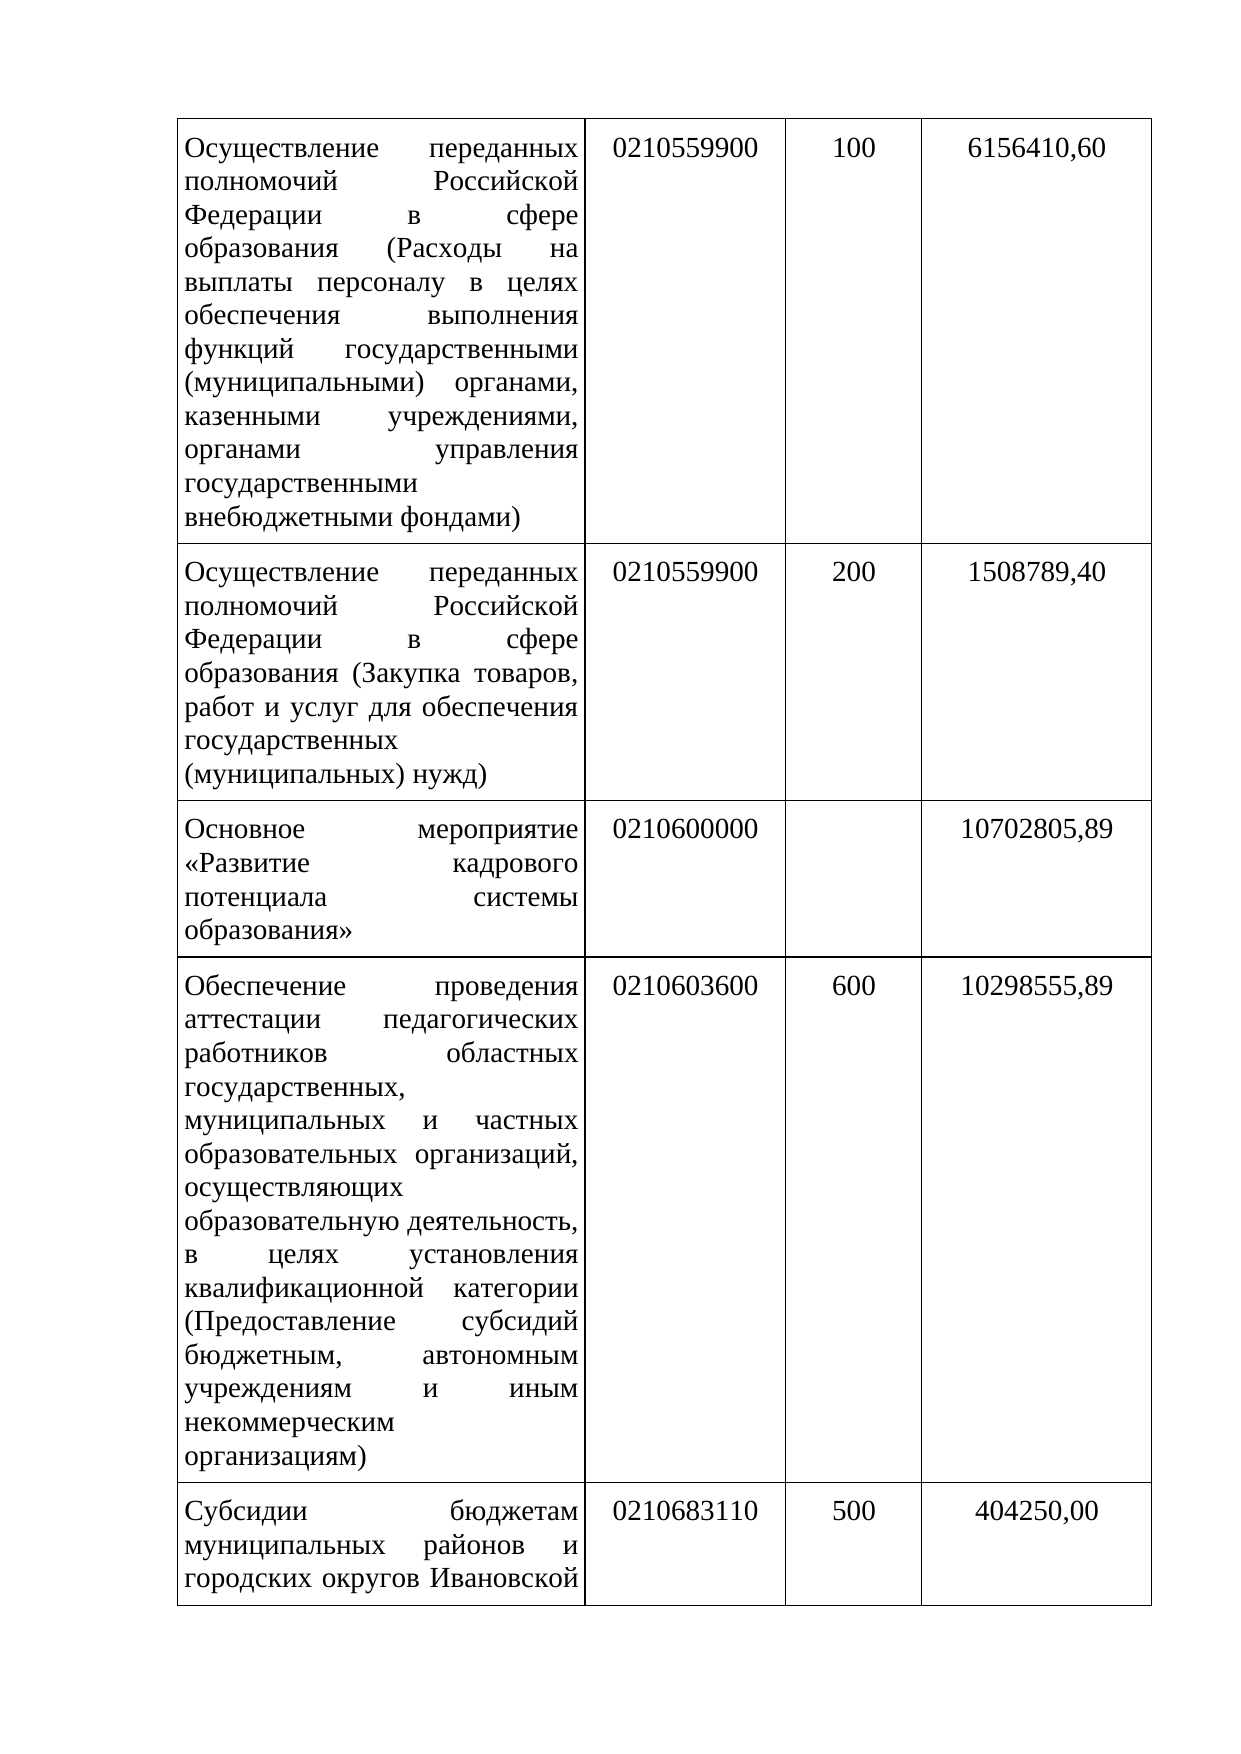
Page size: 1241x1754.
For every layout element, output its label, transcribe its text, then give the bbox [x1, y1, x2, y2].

table_cell 500 [786, 1483, 921, 1605]
table_cell Обеспечение проведения аттестации педагогических работников областных государственных, муниципальных и частных образовательных организаций, осуществляющих образовательную деятельность, в целях установления квалификационной категории (Предоставление субсидий бюджетным, автономным учреждениям и иным некоммерческим организациям) [178, 958, 584, 1482]
table_cell 0210603600 [586, 958, 785, 1482]
table_cell 10298555,89 [922, 958, 1151, 1482]
table_cell 6156410,60 [922, 119, 1151, 543]
table_cell 404250,00 [922, 1483, 1151, 1605]
table_cell 600 [786, 958, 921, 1482]
table_cell [786, 801, 921, 956]
table_cell 0210559900 [586, 119, 785, 543]
table_cell 0210600000 [586, 801, 785, 956]
table_cell Осуществление переданных полномочий Российской Федерации в сфере образования (Закупка товаров, работ и услуг для обеспечения государственных (муниципальных) нужд) [178, 544, 584, 800]
table_cell Осуществление переданных полномочий Российской Федерации в сфере образования (Расходы на выплаты персоналу в целях обеспечения выполнения функций государственными (муниципальными) органами, казенными учреждениями, органами управления государственными внебюджетными фондами) [178, 119, 584, 543]
table_cell Основное мероприятие «Развитие кадрового потенциала системы образования» [178, 801, 584, 956]
table_cell 10702805,89 [922, 801, 1151, 956]
table_cell 200 [786, 544, 921, 800]
table_cell 1508789,40 [922, 544, 1151, 800]
table_cell 0210683110 [586, 1483, 785, 1605]
table_cell 0210559900 [586, 544, 785, 800]
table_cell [178, 1483, 584, 1605]
table_cell 100 [786, 119, 921, 543]
